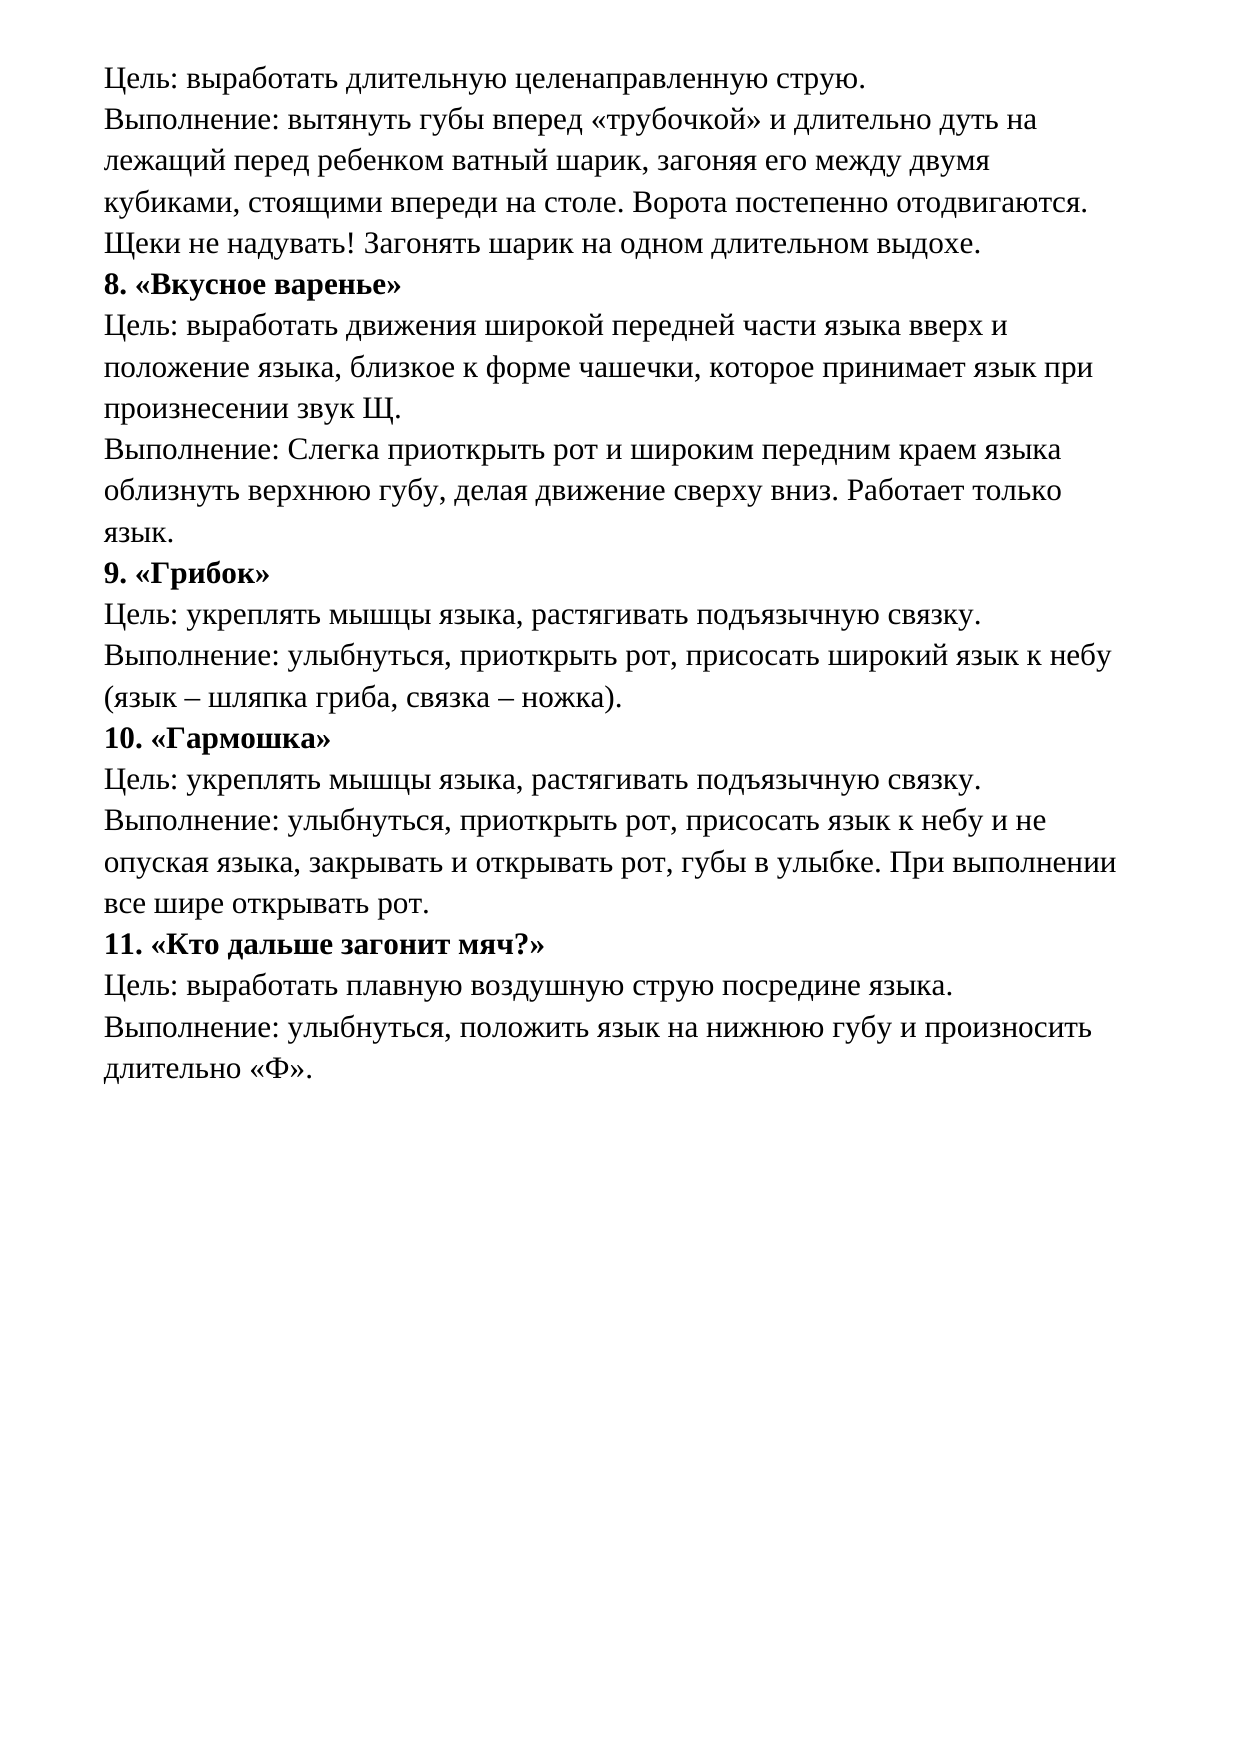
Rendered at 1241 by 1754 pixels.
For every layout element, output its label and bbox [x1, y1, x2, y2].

text [103, 59, 1122, 1085]
